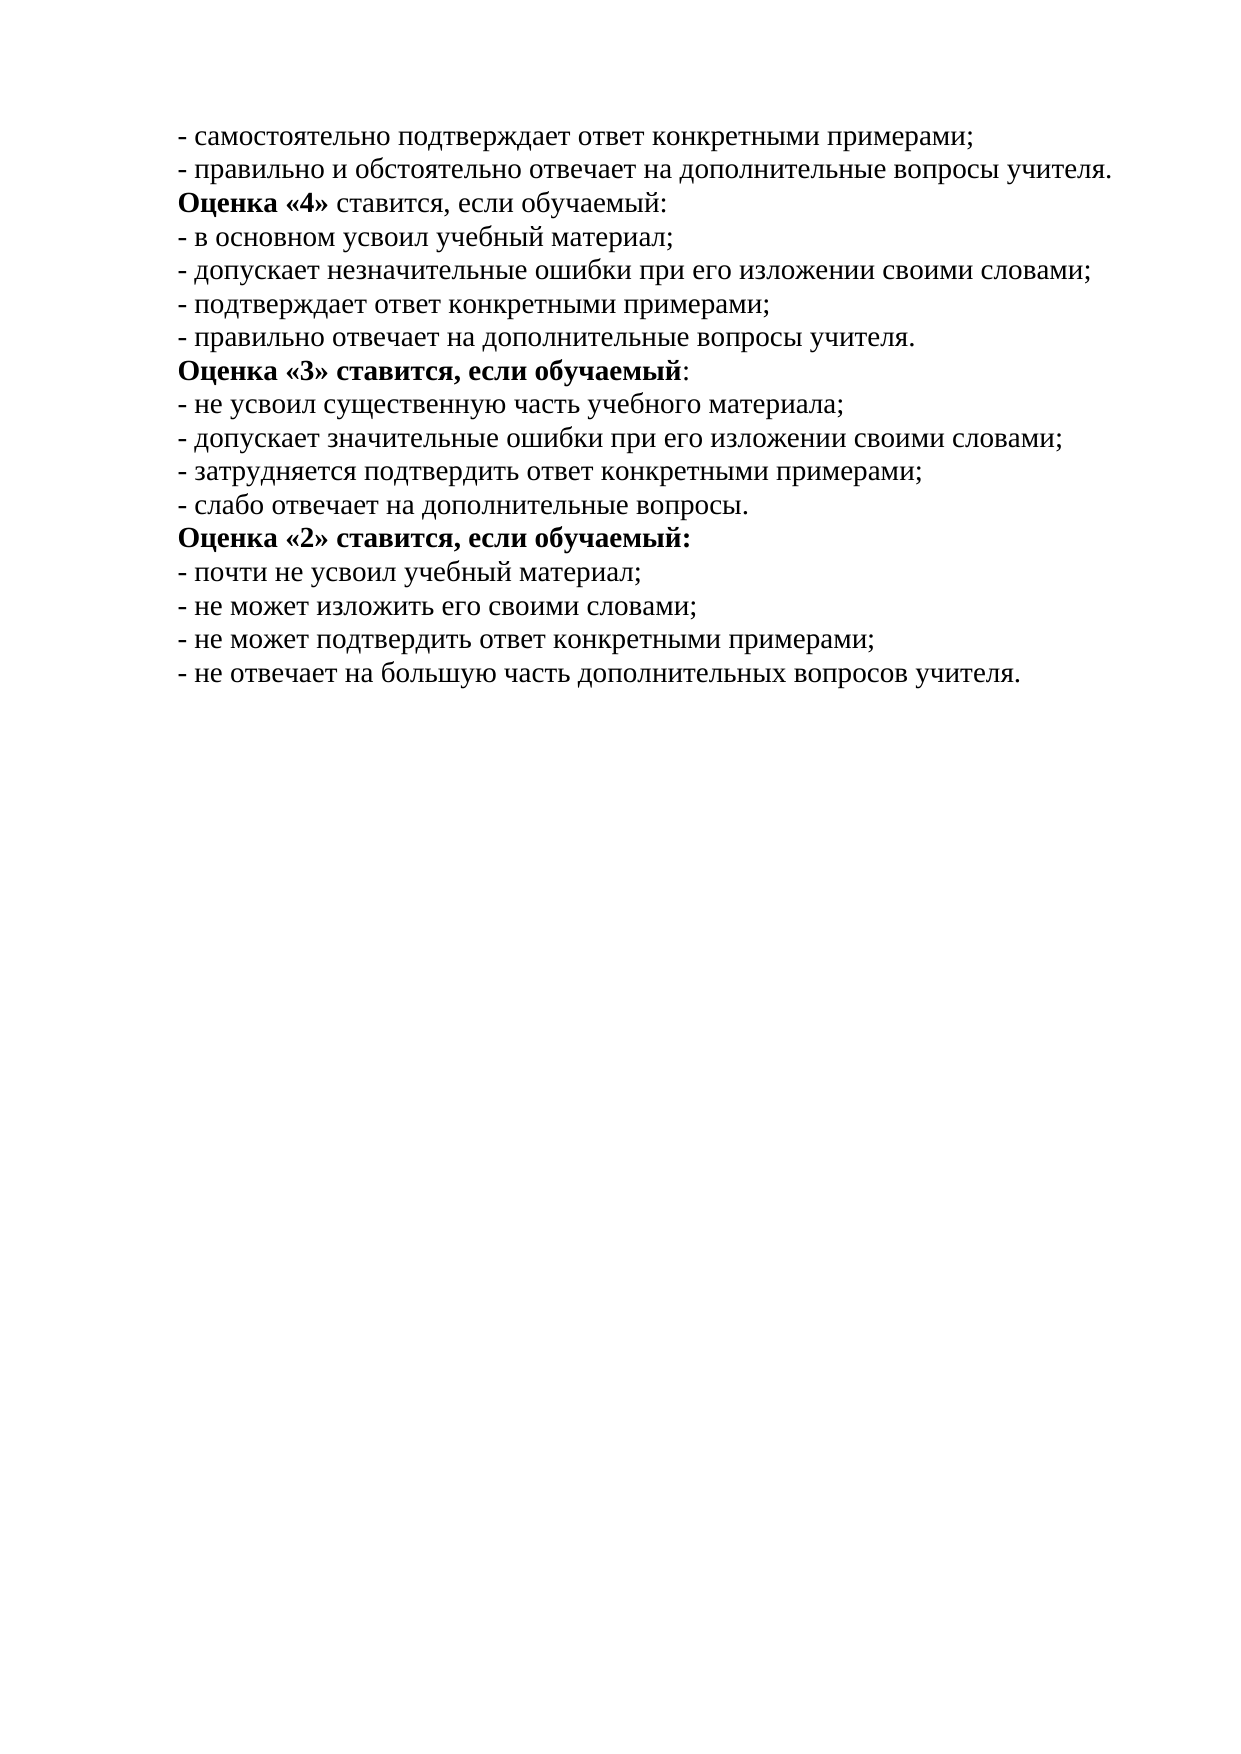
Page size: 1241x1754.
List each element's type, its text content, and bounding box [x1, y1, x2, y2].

text - допускает значительные ошибки при его изложении своими словами; [177, 420, 1152, 453]
text Оценка «4» ставится, если обучаемый: [177, 185, 1152, 219]
text Оценка «3» ставится, если обучаемый: [177, 353, 1152, 386]
text - подтверждает ответ конкретными примерами; [177, 286, 1152, 319]
text - слабо отвечает на дополнительные вопросы. [177, 487, 1152, 521]
text - допускает незначительные ошибки при его изложении своими словами; [177, 252, 1152, 286]
text - правильно и обстоятельно отвечает на дополнительные вопросы учителя. [177, 152, 1152, 185]
text - не может изложить его своими словами; [177, 588, 1152, 621]
text - в основном усвоил учебный материал; [177, 219, 1152, 252]
text - самостоятельно подтверждает ответ конкретными примерами; [177, 118, 1152, 152]
text - не усвоил существенную часть учебного материала; [177, 386, 1152, 420]
text - не отвечает на большую часть дополнительных вопросов учителя. [177, 655, 1152, 688]
text - затрудняется подтвердить ответ конкретными примерами; [177, 453, 1152, 487]
text - не может подтвердить ответ конкретными примерами; [177, 621, 1152, 655]
text Оценка «2» ставится, если обучаемый: [177, 521, 1152, 554]
text - почти не усвоил учебный материал; [177, 554, 1152, 588]
text - правильно отвечает на дополнительные вопросы учителя. [177, 319, 1152, 353]
